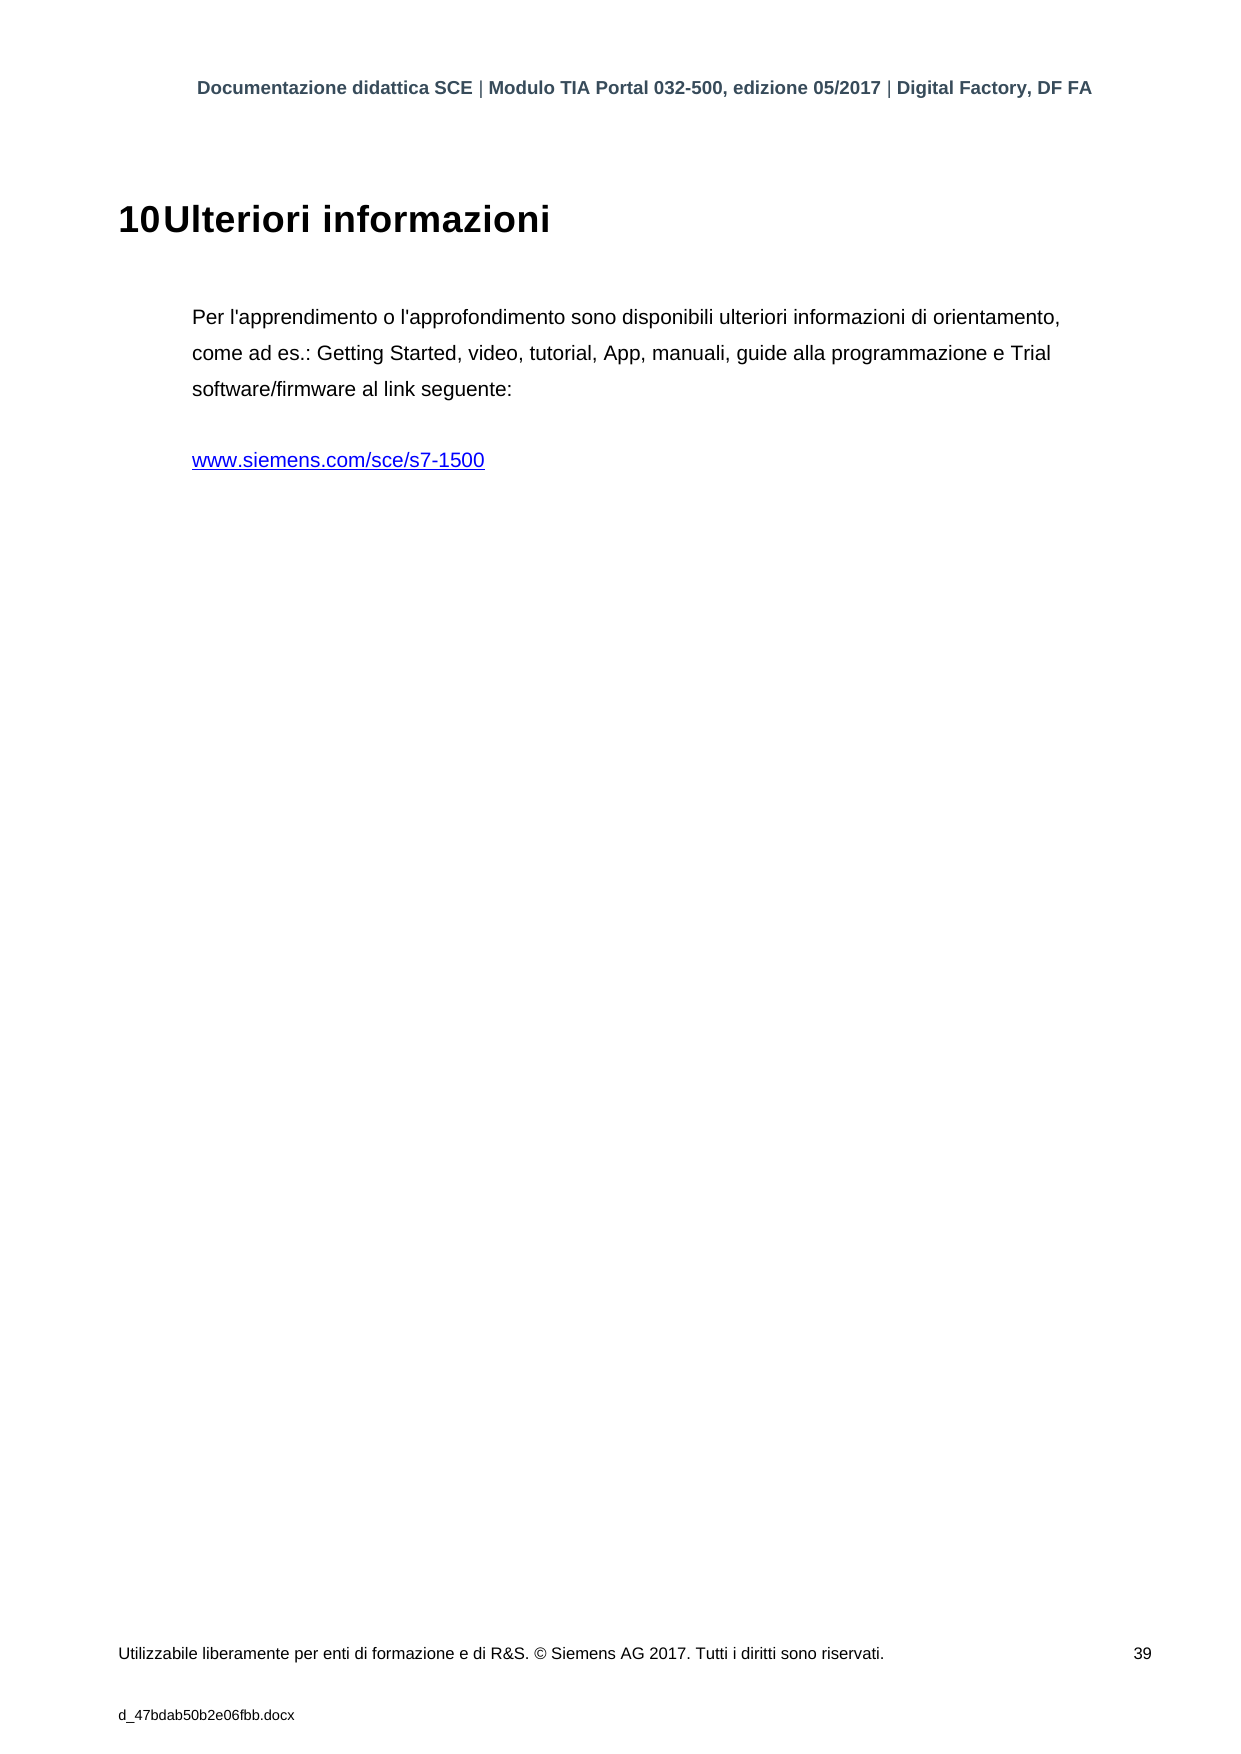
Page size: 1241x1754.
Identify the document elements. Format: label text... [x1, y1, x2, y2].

subtitle Ulteriori informazioni [118, 198, 1092, 241]
list Per l'apprendimento o l'approfondimento sono disponibili ulteriori informazioni di orientamento, come ad es.: Getting Started, video, tutorial, App, manuali, guide alla programmazione e Trial software/firmware al link seguente: www.siemens.com/sce/s7-1500 [192, 304, 1092, 472]
